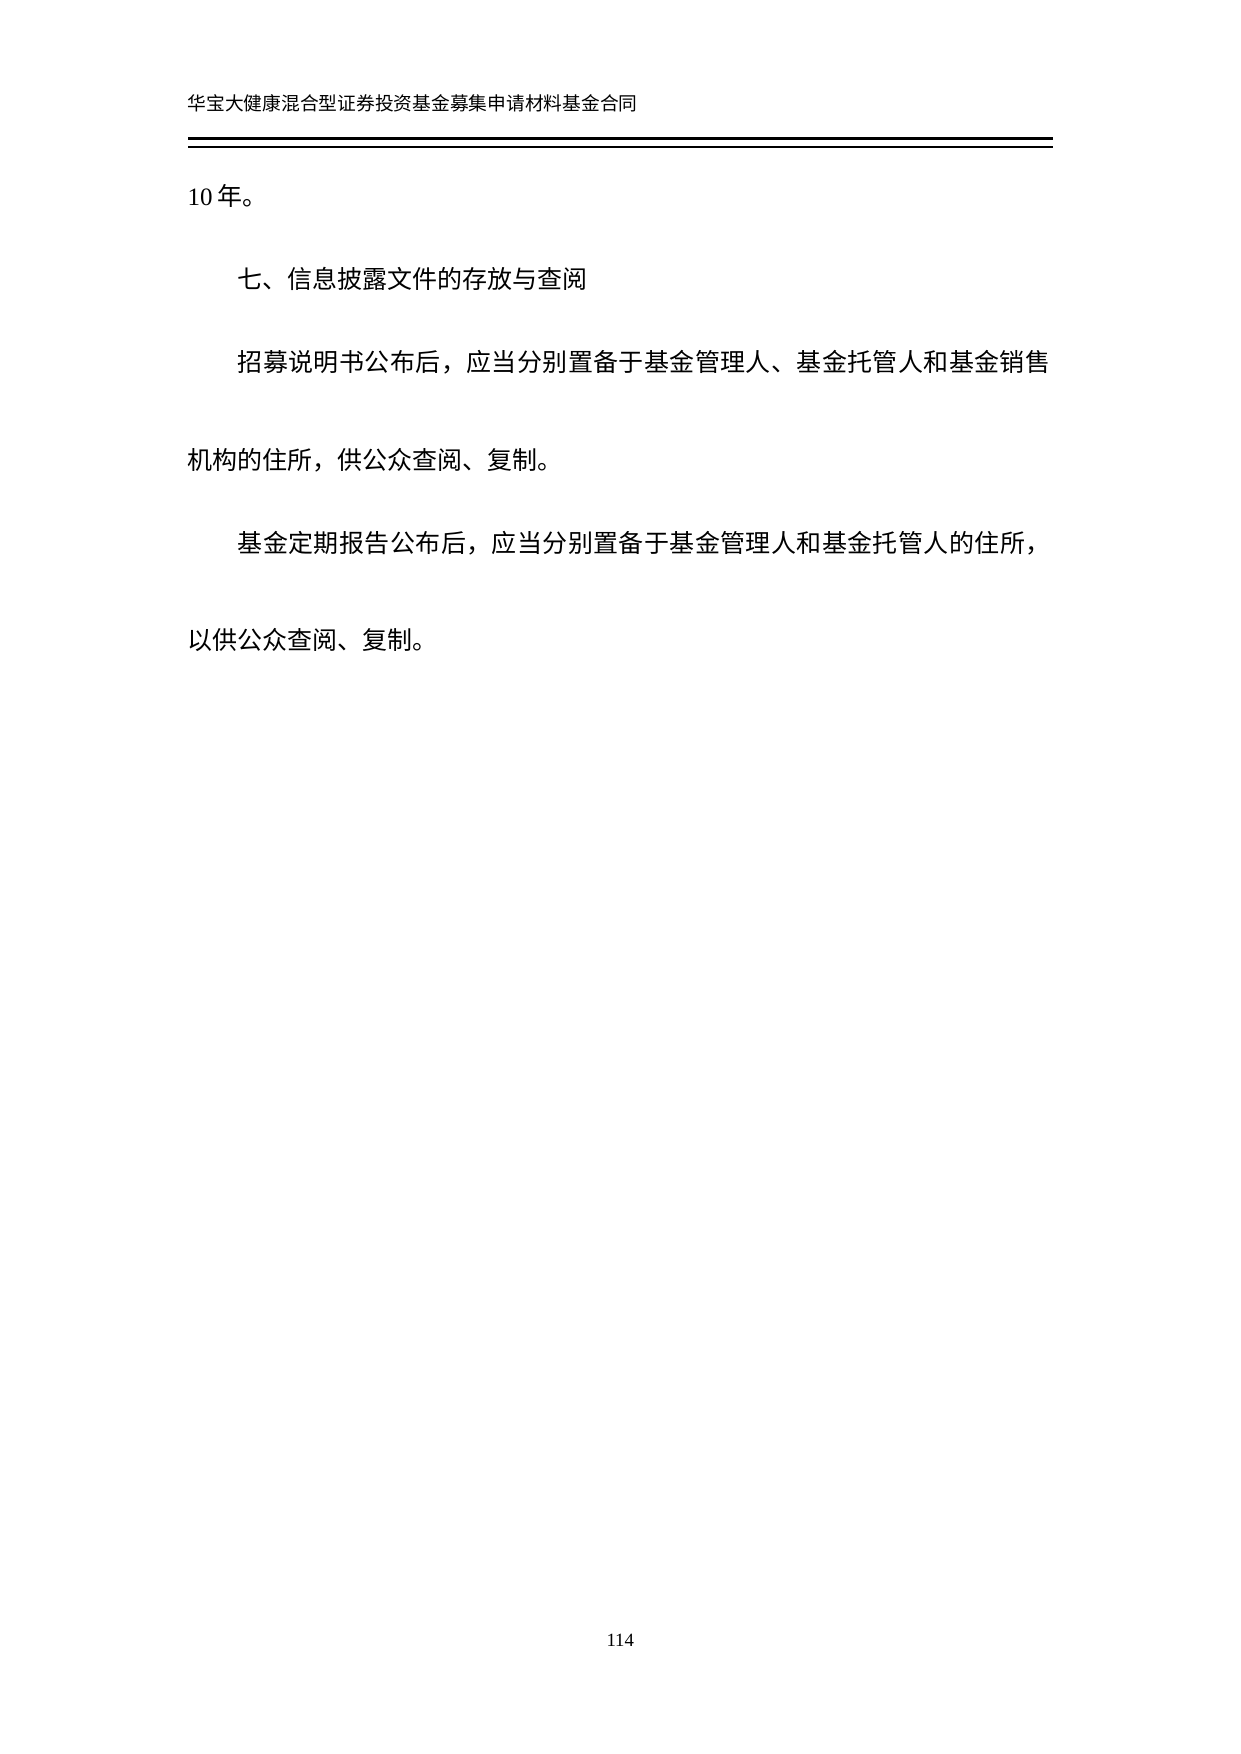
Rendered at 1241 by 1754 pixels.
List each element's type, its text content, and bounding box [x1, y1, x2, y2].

text 招募说明书公布后，应当分别置备于基金管理人、基金托管人和基金销售机构的住所，供公众查阅、复制。 [187, 328, 1053, 491]
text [187, 162, 1053, 227]
text 七、信息披露文件的存放与查阅 [187, 245, 1053, 310]
text 基金定期报告公布后，应当分别置备于基金管理人和基金托管人的住所，以供公众查阅、复制。 [187, 509, 1053, 671]
